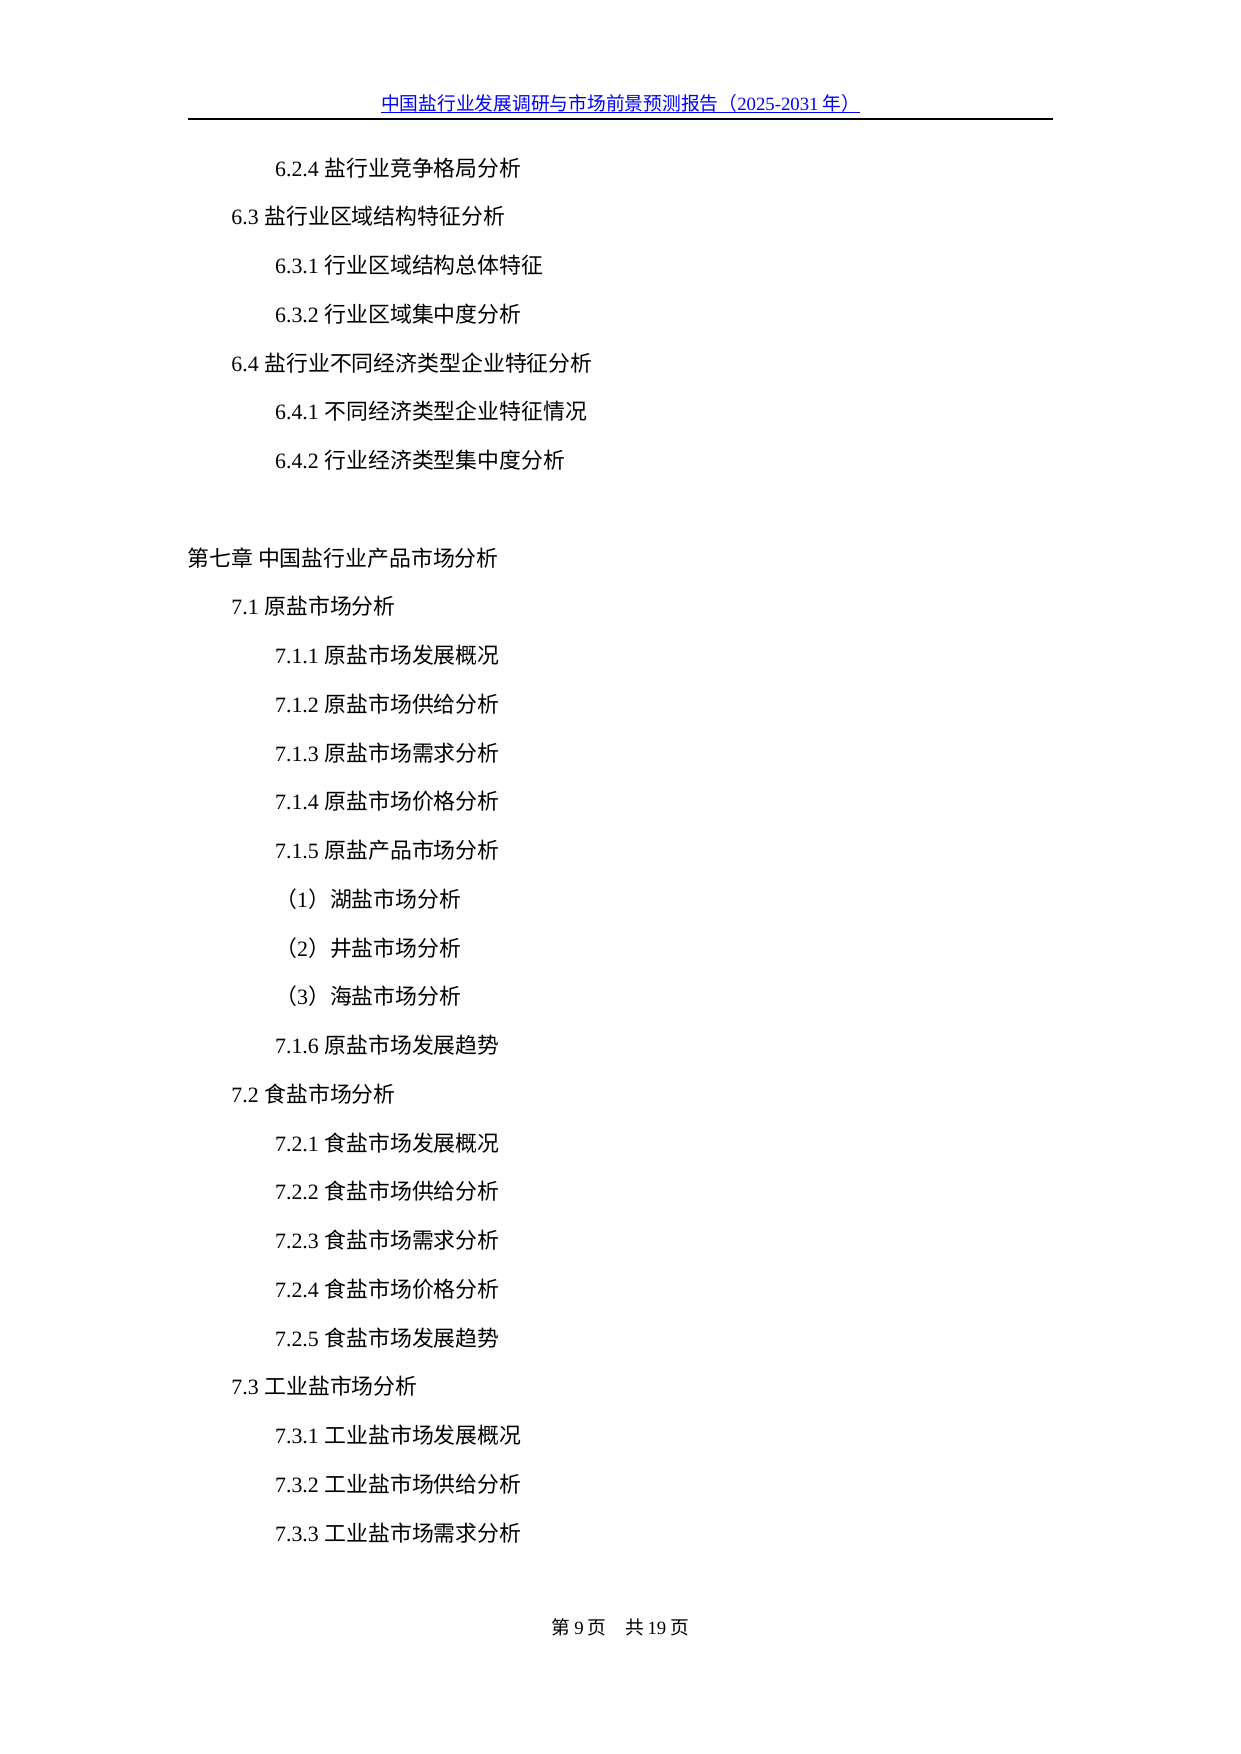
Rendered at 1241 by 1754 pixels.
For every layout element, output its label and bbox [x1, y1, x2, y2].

text [187, 150, 1053, 1548]
